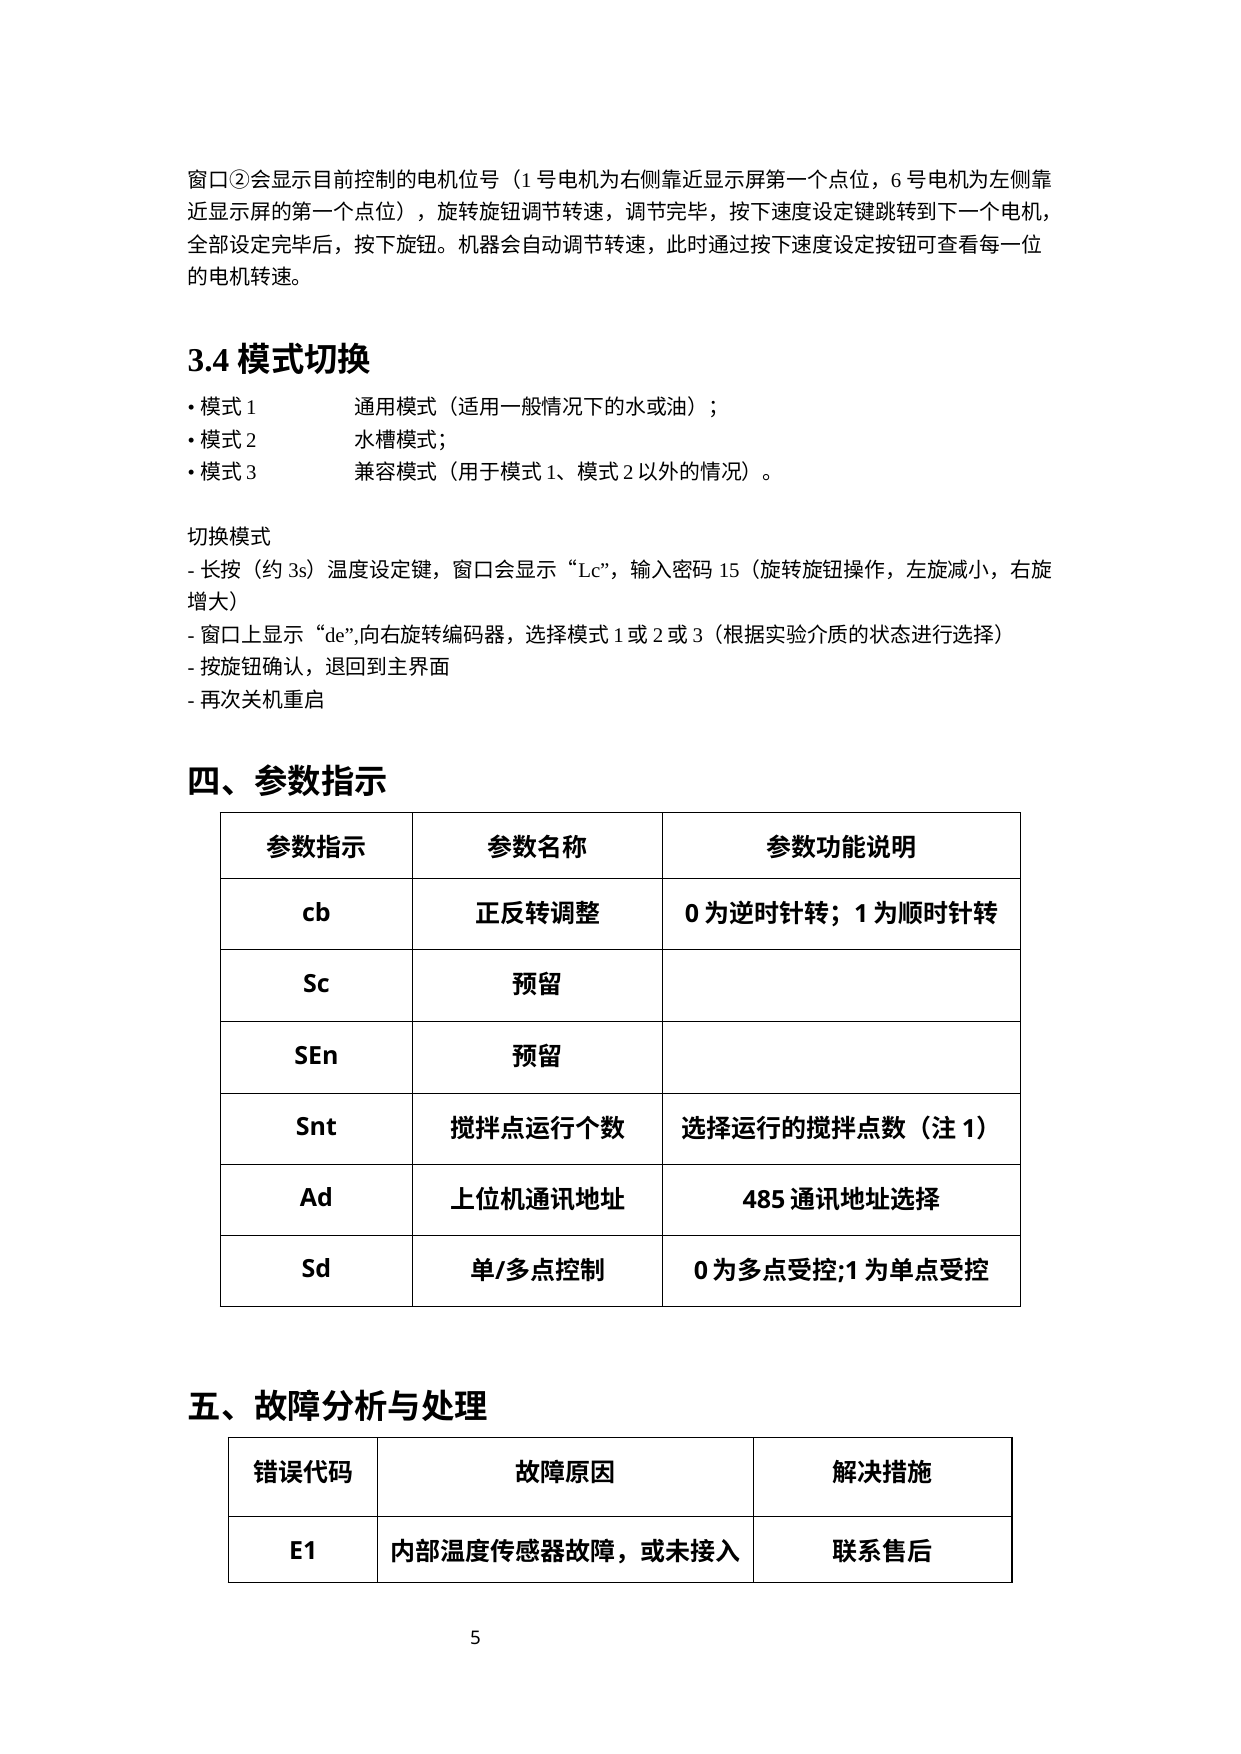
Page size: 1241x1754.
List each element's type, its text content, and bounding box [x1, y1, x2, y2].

table_cell 搅拌点运行个数 [413, 1094, 662, 1164]
text - 窗口上显示“de”,向右旋转编码器，选择模式1或2或3（根据实验介质的状态进行选择） [187, 617, 1053, 649]
text 四、参数指示 [187, 747, 1053, 812]
text • 模式1 通用模式（适用一般情况下的水或油）； [187, 389, 1053, 422]
table_cell 0为逆时针转；1为顺时针转 [663, 879, 1020, 949]
text 切换模式 [187, 519, 1053, 552]
text 五、故障分析与处理 [187, 1372, 1053, 1437]
table_cell Ad [221, 1165, 412, 1235]
text • 模式2 水槽模式； [187, 422, 1053, 454]
table_cell 预留 [413, 950, 662, 1021]
table_cell SEn [221, 1022, 412, 1093]
table_cell 0为多点受控;1为单点受控 [663, 1236, 1020, 1306]
table_cell 485通讯地址选择 [663, 1165, 1020, 1235]
table_cell 单/多点控制 [413, 1236, 662, 1306]
table_header 参数名称 [413, 813, 662, 878]
table_cell 联系售后 [754, 1517, 1011, 1582]
table_header 错误代码 [229, 1438, 377, 1516]
table_header 解决措施 [754, 1438, 1011, 1516]
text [187, 162, 1053, 292]
table_header 参数指示 [221, 813, 412, 878]
text - 再次关机重启 [187, 682, 1053, 714]
table_header 故障原因 [378, 1438, 753, 1516]
table_header 参数功能说明 [663, 813, 1020, 878]
text 3.4 模式切换 [187, 324, 1053, 389]
table_cell 上位机通讯地址 [413, 1165, 662, 1235]
table_cell E1 [229, 1517, 377, 1582]
table_cell Snt [221, 1094, 412, 1164]
table_cell cb [221, 879, 412, 949]
table_cell Sd [221, 1236, 412, 1306]
table_cell 正反转调整 [413, 879, 662, 949]
text • 模式3 兼容模式（用于模式1、模式2以外的情况）。 [187, 454, 1053, 487]
text - 长按（约 3s）温度设定键，窗口会显示“Lc”，输入密码 15（旋转旋钮操作，左旋减小，右旋增大） [187, 552, 1053, 617]
table_cell 选择运行的搅拌点数（注1） [663, 1094, 1020, 1164]
table_cell [663, 1022, 1020, 1093]
text - 按旋钮确认，退回到主界面 [187, 649, 1053, 682]
table_cell 内部温度传感器故障，或未接入 [378, 1517, 753, 1582]
table_cell 预留 [413, 1022, 662, 1093]
table_cell [663, 950, 1020, 1021]
table_cell Sc [221, 950, 412, 1021]
